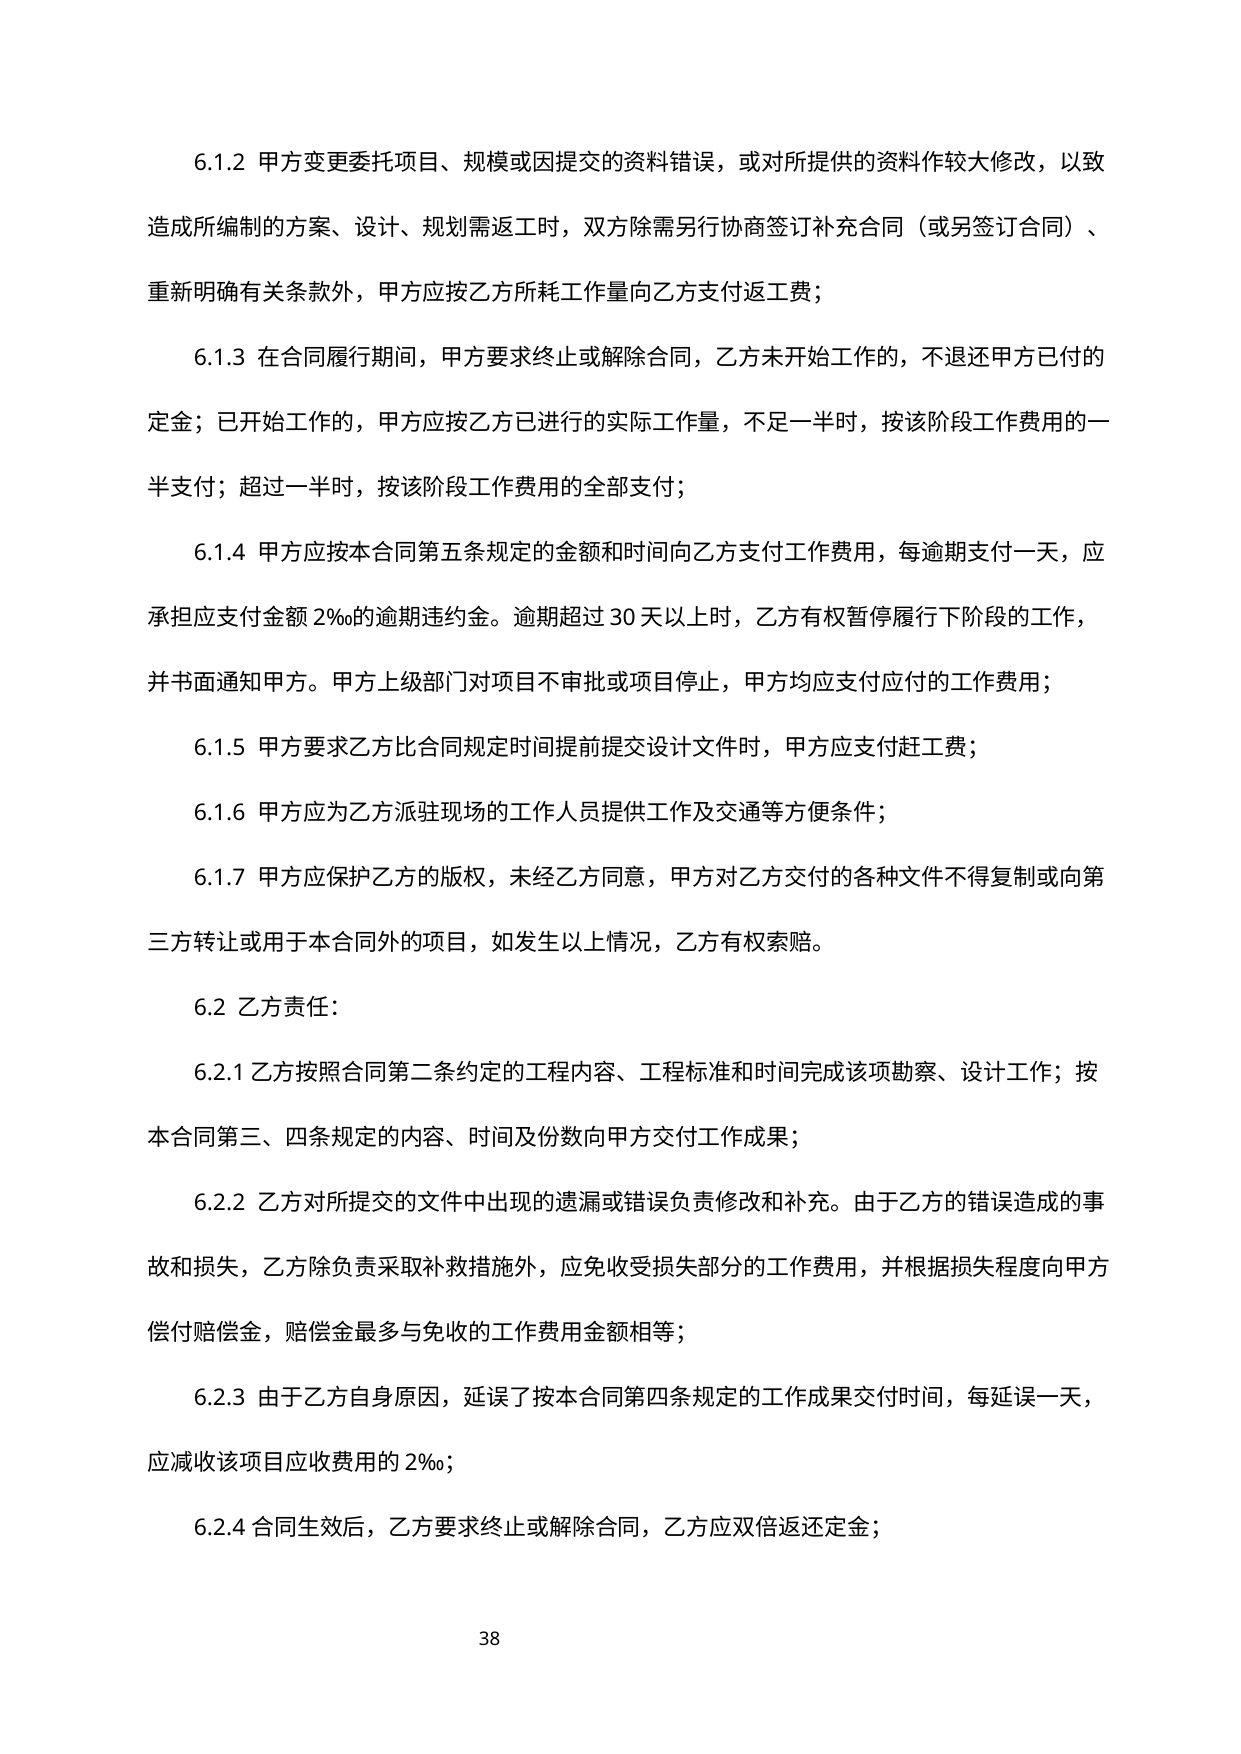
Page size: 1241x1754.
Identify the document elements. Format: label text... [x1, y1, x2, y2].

text 6.2.1乙方按照合同第二条约定的工程内容、工程标准和时间完成该项勘察、设计工作；按本合同第三、四条规定的内容、时间及份数向甲方交付工作成果； [148, 1038, 1110, 1168]
text 6.1.7 甲方应保护乙方的版权，未经乙方同意，甲方对乙方交付的各种文件不得复制或向第三方转让或用于本合同外的项目，如发生以上情况，乙方有权索赔。 [148, 843, 1110, 973]
text 6.1.5 甲方要求乙方比合同规定时间提前提交设计文件时，甲方应支付赶工费； [148, 713, 1110, 778]
text 6.1.4 甲方应按本合同第五条规定的金额和时间向乙方支付工作费用，每逾期支付一天，应承担应支付金额2‰的逾期违约金。逾期超过30天以上时，乙方有权暂停履行下阶段的工作，并书面通知甲方。甲方上级部门对项目不审批或项目停止，甲方均应支付应付的工作费用； [148, 518, 1110, 713]
text 6.2.2 乙方对所提交的文件中出现的遗漏或错误负责修改和补充。由于乙方的错误造成的事故和损失，乙方除负责采取补救措施外，应免收受损失部分的工作费用，并根据损失程度向甲方偿付赔偿金，赔偿金最多与免收的工作费用金额相等； [148, 1168, 1110, 1363]
text 6.2.3 由于乙方自身原因，延误了按本合同第四条规定的工作成果交付时间，每延误一天，应减收该项目应收费用的2‰； [148, 1363, 1110, 1493]
text 6.1.2 甲方变更委托项目、规模或因提交的资料错误，或对所提供的资料作较大修改，以致造成所编制的方案、设计、规划需返工时，双方除需另行协商签订补充合同（或另签订合同）、重新明确有关条款外，甲方应按乙方所耗工作量向乙方支付返工费； [148, 128, 1110, 323]
text 6.2.4 合同生效后，乙方要求终止或解除合同，乙方应双倍返还定金； [148, 1493, 1110, 1558]
text 6.2 乙方责任： [148, 973, 1110, 1038]
text 6.1.3 在合同履行期间，甲方要求终止或解除合同，乙方未开始工作的，不退还甲方已付的定金；已开始工作的，甲方应按乙方已进行的实际工作量，不足一半时，按该阶段工作费用的一半支付；超过一半时，按该阶段工作费用的全部支付； [148, 323, 1110, 518]
text 6.1.6 甲方应为乙方派驻现场的工作人员提供工作及交通等方便条件； [148, 778, 1110, 843]
